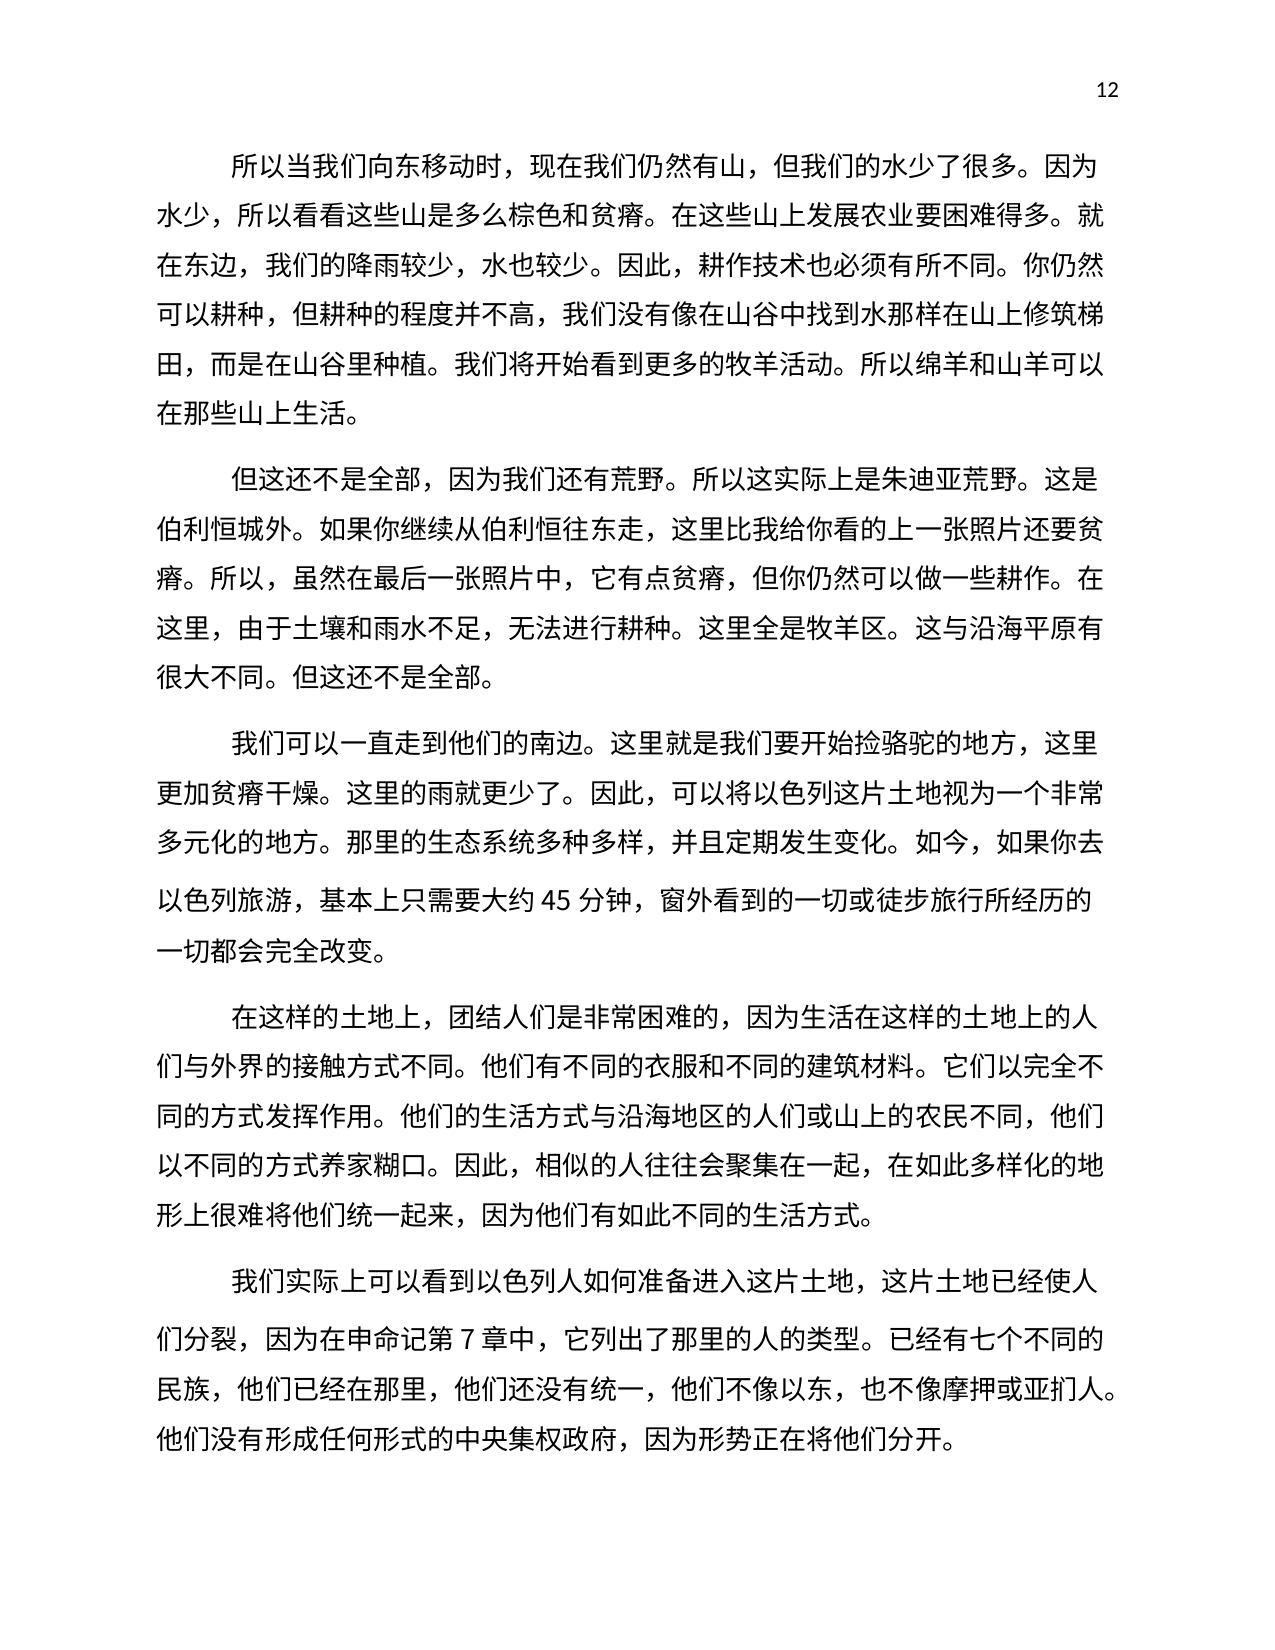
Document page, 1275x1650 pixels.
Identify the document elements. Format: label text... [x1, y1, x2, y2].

text 在这样的土地上，团结人们是非常困难的，因为生活在这样的土地上的人们与外界的接触方式不同。他们有不同的衣服和不同的建筑材料。它们以完全不同的方式发挥作用。他们的生活方式与沿海地区的人们或山上的农民不同，他们以不同的方式养家糊口。因此，相似的人往往会聚集在一起，在如此多样化的地形上很难将他们统一起来，因为他们有如此不同的生活方式。 [156, 1001, 1118, 1232]
text 我们可以一直走到他们的南边。这里就是我们要开始捡骆驼的地方，这里更加贫瘠干燥。这里的雨就更少了。因此，可以将以色列这片土地视为一个非常多元化的地方。那里的生态系统多种多样，并且定期发生变化。如今，如果你去以色列旅游，基本上只需要大约 45 分钟，窗外看到的一切或徒步旅行所经历的一切都会完全改变。 [156, 728, 1118, 968]
text 但这还不是全部，因为我们还有荒野。所以这实际上是朱迪亚荒野。这是伯利恒城外。如果你继续从伯利恒往东走，这里比我给你看的上一张照片还要贫瘠。所以，虽然在最后一张照片中，它有点贫瘠，但你仍然可以做一些耕作。在这里，由于土壤和雨水不足，无法进行耕种。这里全是牧羊区。这与沿海平原有很大不同。但这还不是全部。 [156, 463, 1118, 694]
text 我们实际上可以看到以色列人如何准备进入这片土地，这片土地已经使人们分裂，因为在申命记第 7 章中，它列出了那里的人的类型。已经有七个不同的民族，他们已经在那里，他们还没有统一，他们不像以东，也不像摩押或亚扪人。他们没有形成任何形式的中央集权政府，因为形势正在将他们分开。 [156, 1265, 1118, 1456]
text 所以当我们向东移动时，现在我们仍然有山，但我们的水少了很多。因为水少，所以看看这些山是多么棕色和贫瘠。在这些山上发展农业要困难得多。就在东边，我们的降雨较少，水也较少。因此，耕作技术也必须有所不同。你仍然可以耕种，但耕种的程度并不高，我们没有像在山谷中找到水那样在山上修筑梯田，而是在山谷里种植。我们将开始看到更多的牧羊活动。所以绵羊和山羊可以在那些山上生活。 [156, 150, 1118, 430]
